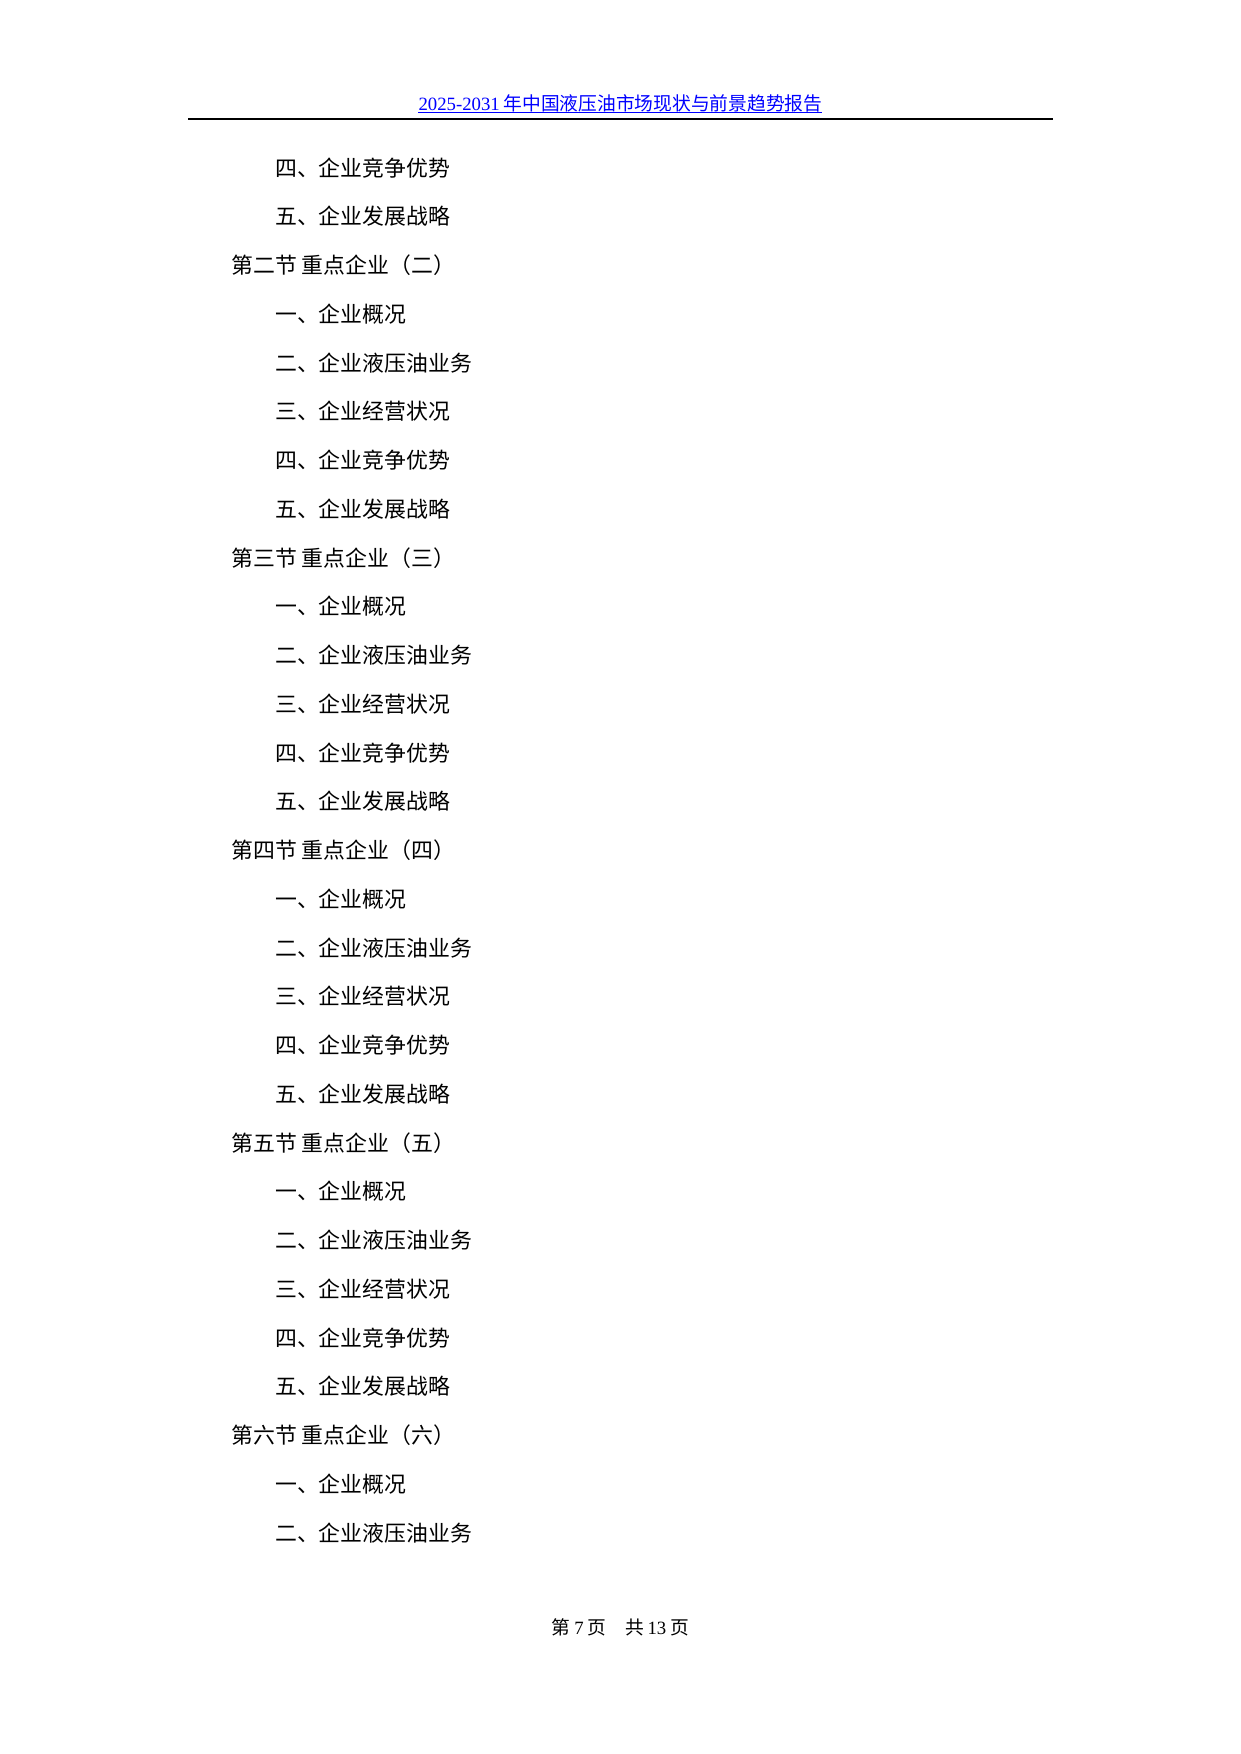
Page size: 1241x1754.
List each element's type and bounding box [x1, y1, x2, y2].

text [187, 150, 1053, 1548]
